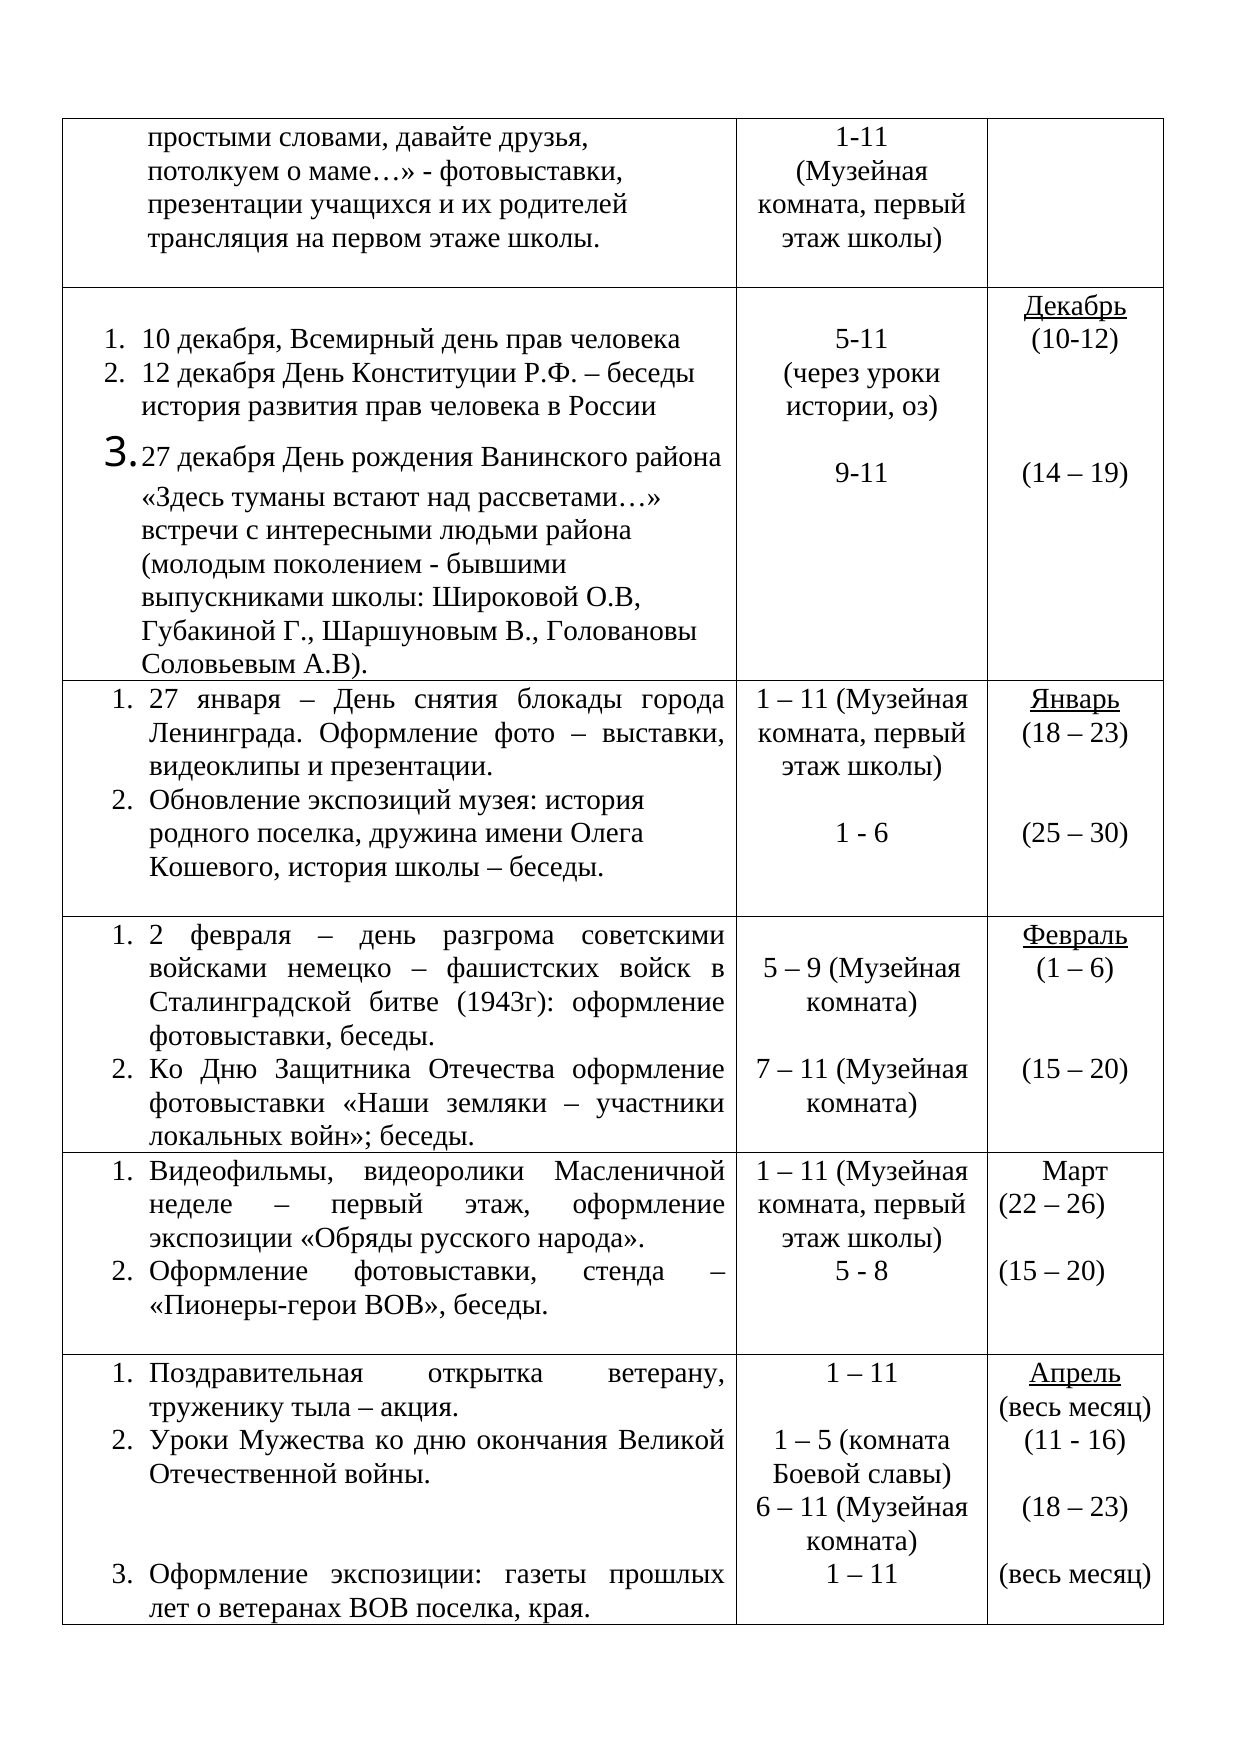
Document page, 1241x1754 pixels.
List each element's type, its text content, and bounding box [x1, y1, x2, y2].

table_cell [737, 119, 987, 287]
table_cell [988, 119, 1163, 287]
table_cell 5-11 (через уроки истории, оз) 9-11 [737, 288, 987, 680]
table_cell Декабрь (10-12) (14 – 19) [988, 288, 1163, 680]
table_cell Апрель (весь месяц) (11 - 16) (18 – 23) (весь месяц) [988, 1355, 1163, 1623]
table_cell 2 февраля – день разгрома советскими войсками немецко – фашистских войск в Сталинградской битве (1943г): оформление фотовыставки, беседы. Ко Дню Защитника Отечества оформление фотовыставки «Наши земляки – участники локальных войн»; беседы. [63, 917, 736, 1152]
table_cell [63, 119, 736, 287]
table_cell Март (22 – 26) (15 – 20) [988, 1153, 1163, 1354]
table_cell 27 января – День снятия блокады города Ленинграда. Оформление фото – выставки, видеоклипы и презентации. Обновление экспозиций музея: история родного поселка, дружина имени Олега Кошевого, история школы – беседы. [63, 681, 736, 916]
table_cell 1 – 11 (Музейная комната, первый этаж школы) 5 - 8 [737, 1153, 987, 1354]
table_cell 10 декабря, Всемирный день прав человека 12 декабря День Конституции Р.Ф. – беседы история развития прав человека в России 27 декабря День рождения Ванинского района «Здесь туманы встают над рассветами…» встречи с интересными людьми района (молодым поколением - бывшими выпускниками школы: Широковой О.В, Губакиной Г., Шаршуновым В., Головановы Соловьевым А.В). [63, 288, 736, 680]
table_cell 1 – 11 1 – 5 (комната Боевой славы) 6 – 11 (Музейная комната) 1 – 11 [737, 1355, 987, 1623]
table_cell Январь (18 – 23) (25 – 30) [988, 681, 1163, 916]
table_cell Поздравительная открытка ветерану, труженику тыла – акция. Уроки Мужества ко дню окончания Великой Отечественной войны. Оформление экспозиции: газеты прошлых лет о ветеранах ВОВ поселка, края. [63, 1355, 736, 1623]
table_cell Февраль (1 – 6) (15 – 20) [988, 917, 1163, 1152]
table_cell 1 – 11 (Музейная комната, первый этаж школы) 1 - 6 [737, 681, 987, 916]
table_cell Видеофильмы, видеоролики Масленичной неделе – первый этаж, оформление экспозиции «Обряды русского народа». Оформление фотовыставки, стенда – «Пионеры-герои ВОВ», беседы. [63, 1153, 736, 1354]
table_cell 5 – 9 (Музейная комната) 7 – 11 (Музейная комната) [737, 917, 987, 1152]
